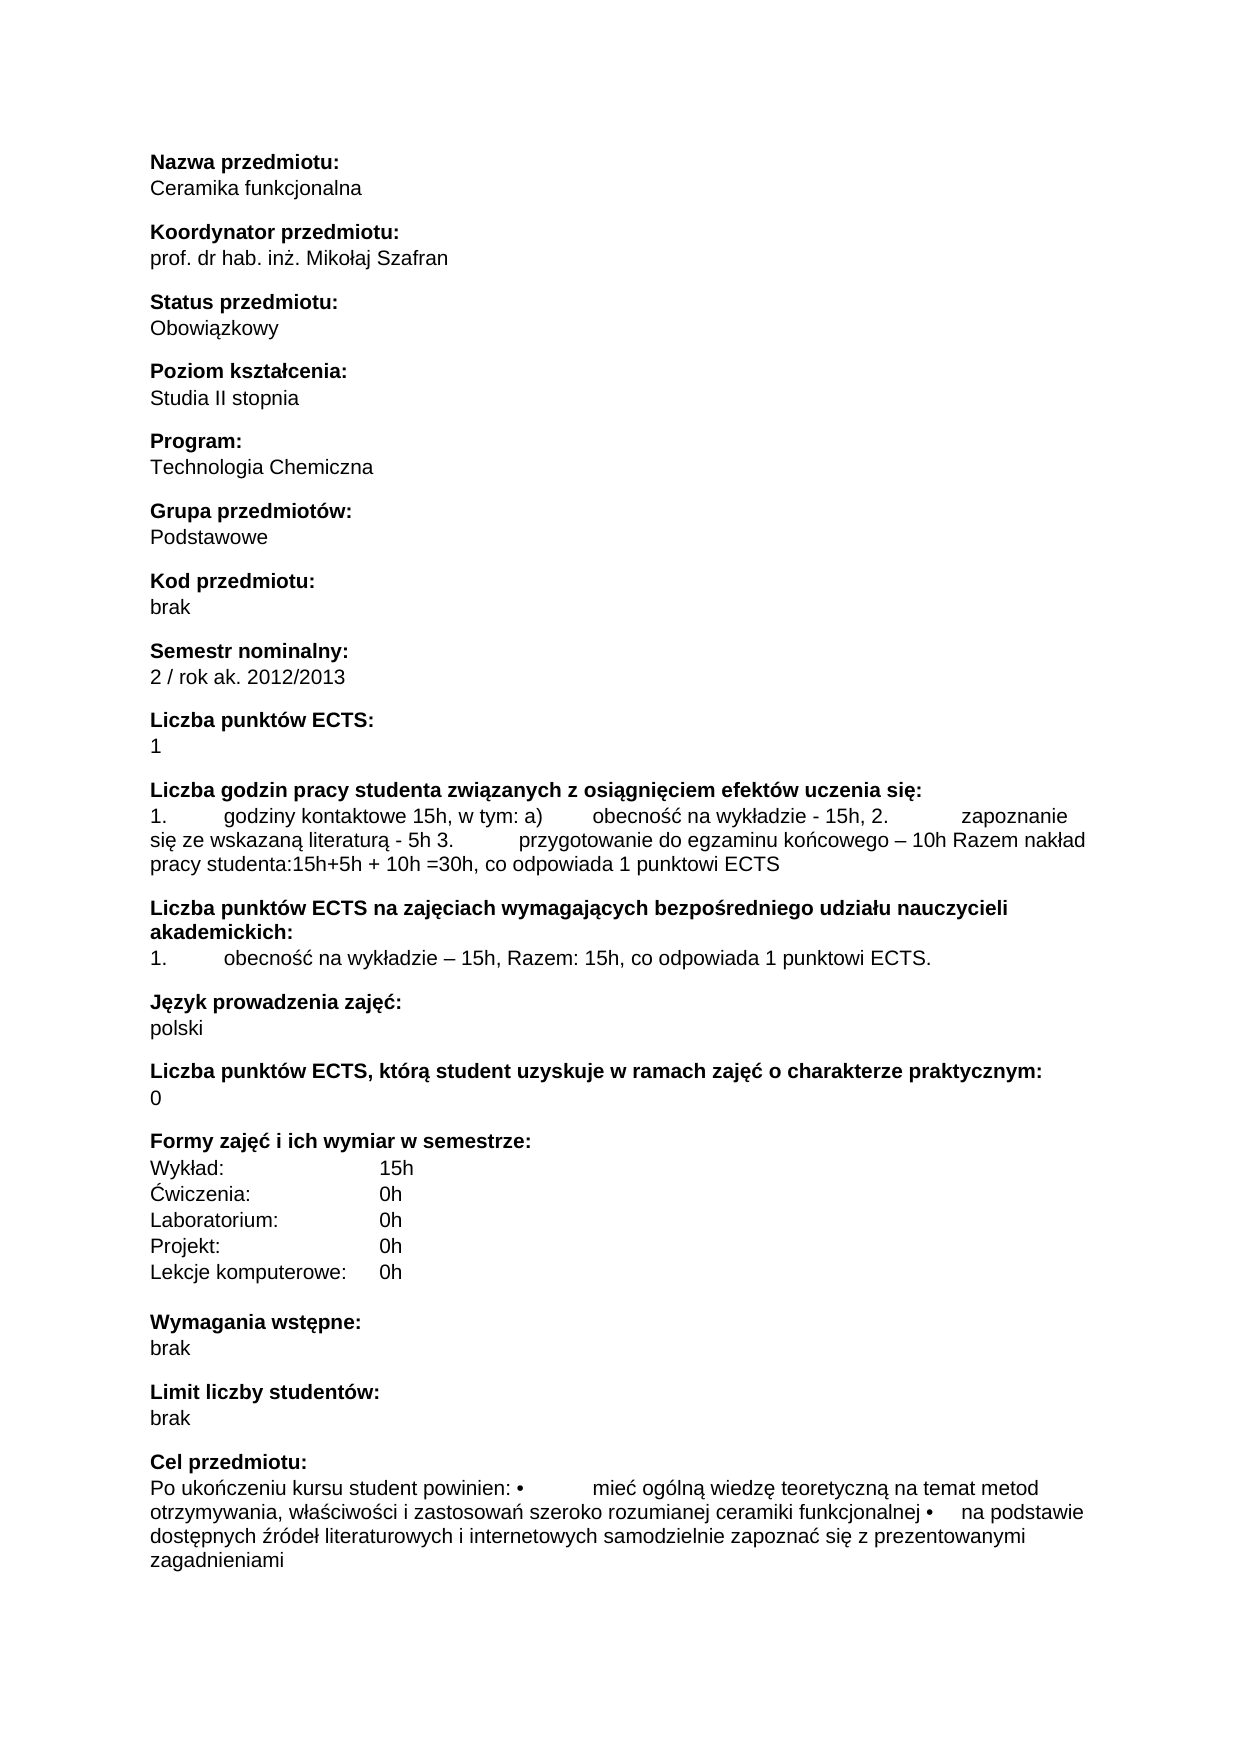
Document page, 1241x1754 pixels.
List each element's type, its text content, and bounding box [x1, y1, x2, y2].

text prof. dr hab. inż. Mikołaj Szafran [150, 246, 1090, 270]
text Wymagania wstępne: [150, 1310, 1090, 1334]
text 0 [150, 1085, 1090, 1109]
text Technologia Chemiczna [150, 455, 1090, 479]
table_cell 0h [369, 1232, 597, 1258]
text Liczba punktów ECTS: [150, 708, 1090, 732]
text Cel przedmiotu: [150, 1449, 1090, 1473]
text brak [150, 1406, 1090, 1430]
text Ceramika funkcjonalna [150, 176, 1090, 200]
table_cell Laboratorium: [140, 1208, 367, 1232]
text polski [150, 1016, 1090, 1039]
text Poziom kształcenia: [150, 359, 1090, 383]
text Formy zajęć i ich wymiar w semestrze: [150, 1129, 1090, 1153]
text Nazwa przedmiotu: [150, 150, 1090, 174]
text Grupa przedmiotów: [150, 499, 1090, 523]
text 1. obecność na wykładzie – 15h, Razem: 15h, co odpowiada 1 punktowi ECTS. [150, 946, 1090, 970]
text Semestr nominalny: [150, 638, 1090, 662]
text Program: [150, 429, 1090, 453]
text Obowiązkowy [150, 316, 1090, 339]
text 2 / rok ak. 2012/2013 [150, 664, 1090, 688]
text Limit liczby studentów: [150, 1380, 1090, 1404]
table_header 15h [369, 1156, 597, 1180]
text Liczba punktów ECTS, którą student uzyskuje w ramach zajęć o charakterze praktycznym: [150, 1059, 1090, 1083]
table_cell Projekt: [140, 1234, 367, 1258]
table_cell Lekcje komputerowe: [140, 1260, 367, 1284]
text Studia II stopnia [150, 385, 1090, 409]
table_header Wykład: [140, 1156, 367, 1180]
text Status przedmiotu: [150, 289, 1090, 313]
text brak [150, 1336, 1090, 1360]
table_cell Ćwiczenia: [140, 1182, 367, 1206]
table_cell 0h [369, 1258, 597, 1284]
text 1. godziny kontaktowe 15h, w tym: a) obecność na wykładzie - 15h, 2. zapoznanie się ze wskazaną literaturą - 5h 3. przygotowanie do egzaminu końcowego – 10h Razem nakład pracy studenta:15h+5h + 10h =30h, co odpowiada 1 punktowi ECTS [150, 804, 1090, 876]
table_cell 0h [369, 1206, 597, 1232]
text Po ukończeniu kursu student powinien: • mieć ogólną wiedzę teoretyczną na temat metod otrzymywania, właściwości i zastosowań szeroko rozumianej ceramiki funkcjonalnej • na podstawie dostępnych źródeł literaturowych i internetowych samodzielnie zapoznać się z prezentowanymi zagadnieniami [150, 1476, 1090, 1571]
text Podstawowe [150, 525, 1090, 549]
text Kod przedmiotu: [150, 569, 1090, 593]
text brak [150, 595, 1090, 619]
text Język prowadzenia zajęć: [150, 989, 1090, 1013]
text Liczba punktów ECTS na zajęciach wymagających bezpośredniego udziału nauczycieli akademickich: [150, 896, 1090, 944]
text 1 [150, 734, 1090, 758]
text Koordynator przedmiotu: [150, 220, 1090, 244]
text Liczba godzin pracy studenta związanych z osiągnięciem efektów uczenia się: [150, 778, 1090, 802]
table_cell 0h [369, 1180, 597, 1206]
